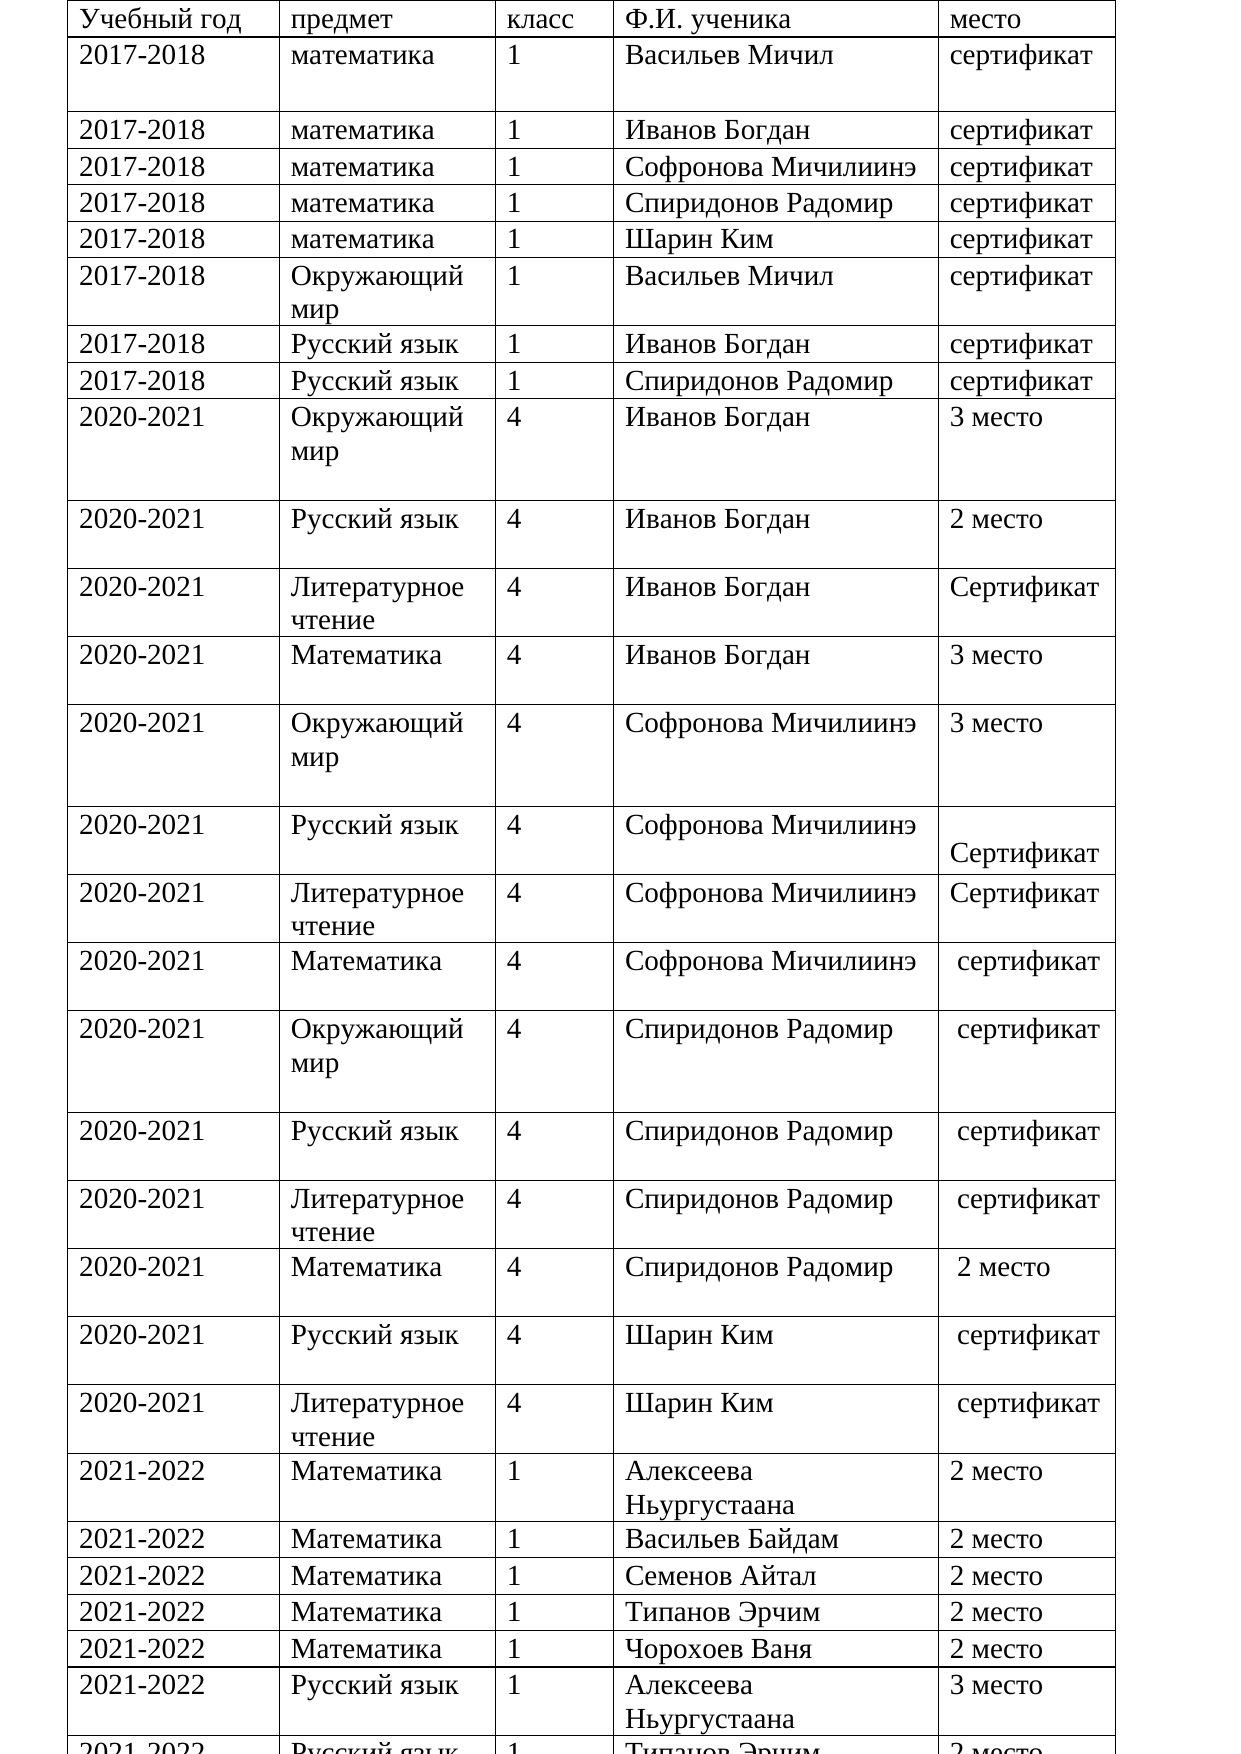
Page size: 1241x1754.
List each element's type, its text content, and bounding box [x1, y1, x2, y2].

table_cell 1 [496, 1454, 613, 1521]
table_cell Математика [280, 1595, 495, 1630]
table_cell 1 [496, 1631, 613, 1666]
table_cell 2017-2018 [68, 185, 279, 221]
table_cell Русский язык [280, 1668, 495, 1734]
table_cell 4 [496, 807, 613, 874]
table_cell Типанов Эрчим [614, 1595, 938, 1630]
table_cell 2021-2022 [68, 1631, 279, 1666]
table_header предмет [280, 1, 495, 36]
table_cell 4 [496, 875, 613, 942]
table_cell 1 [496, 149, 613, 184]
table_cell Русский язык [280, 326, 495, 362]
table_cell 2 место [939, 1736, 1115, 1754]
table_cell Окружающий мир [280, 705, 495, 806]
table_cell 2020-2021 [68, 399, 279, 500]
table_cell 4 [496, 1317, 613, 1384]
table_cell 4 [496, 501, 613, 568]
table_cell Спиридонов Радомир [614, 1113, 938, 1180]
table_cell Алексеева Ньургустаана [614, 1668, 938, 1734]
table_cell Софронова Мичилиинэ [614, 149, 938, 184]
table_cell Иванов Богдан [614, 399, 938, 500]
table_cell Васильев Байдам [614, 1522, 938, 1557]
table_cell 1 [496, 222, 613, 257]
table_cell Софронова Мичилиинэ [614, 705, 938, 806]
table_cell Иванов Богдан [614, 501, 938, 568]
table_cell 4 [496, 943, 613, 1010]
table_cell Типанов Эрчим [614, 1736, 938, 1754]
table_cell Васильев Мичил [614, 258, 938, 325]
table_cell Русский язык [280, 363, 495, 398]
table_cell Математика [280, 1522, 495, 1557]
table_cell сертификат [939, 1385, 1115, 1452]
table_cell сертификат [939, 1011, 1115, 1112]
table_cell 2 место [939, 1249, 1115, 1316]
table_cell 1 [496, 363, 613, 398]
table_cell Васильев Мичил [614, 38, 938, 111]
table_cell сертификат [939, 1113, 1115, 1180]
table_cell 2 место [939, 1522, 1115, 1557]
table_cell Русский язык [280, 1113, 495, 1180]
table_cell сертификат [939, 112, 1115, 148]
table_cell Литературное чтение [280, 1181, 495, 1248]
table_header класс [496, 1, 613, 36]
table_cell 2 место [939, 1454, 1115, 1521]
table_cell 2020-2021 [68, 807, 279, 874]
table_cell Сертификат [939, 569, 1115, 636]
table_cell 1 [496, 1736, 613, 1754]
table_cell математика [280, 149, 495, 184]
table_cell 1 [496, 1522, 613, 1557]
table_cell сертификат [939, 363, 1115, 398]
table_cell Сертификат [939, 875, 1115, 942]
table_cell Математика [280, 637, 495, 704]
table_cell 2017-2018 [68, 112, 279, 148]
table_cell сертификат [939, 943, 1115, 1010]
table_cell 1 [496, 1558, 613, 1593]
table_cell сертификат [939, 38, 1115, 111]
table_cell сертификат [939, 258, 1115, 325]
table_cell 4 [496, 1385, 613, 1452]
table_cell Шарин Ким [614, 222, 938, 257]
table_cell Литературное чтение [280, 1385, 495, 1452]
table_cell 2017-2018 [68, 363, 279, 398]
table_cell 1 [496, 326, 613, 362]
table_cell 2 место [939, 1595, 1115, 1630]
table_cell Иванов Богдан [614, 637, 938, 704]
table_cell 1 [496, 185, 613, 221]
table_cell 4 [496, 705, 613, 806]
table_cell 4 [496, 1113, 613, 1180]
table_cell 2021-2022 [68, 1558, 279, 1593]
table_cell 2021-2022 [68, 1595, 279, 1630]
table_cell 2020-2021 [68, 569, 279, 636]
table_cell сертификат [939, 1317, 1115, 1384]
table_cell Математика [280, 1454, 495, 1521]
table_cell 2021-2022 [68, 1522, 279, 1557]
table_cell 2020-2021 [68, 1317, 279, 1384]
table_cell Окружающий мир [280, 258, 495, 325]
table_cell 2020-2021 [68, 1249, 279, 1316]
table_cell Иванов Богдан [614, 569, 938, 636]
table_cell Математика [280, 943, 495, 1010]
table_cell 2017-2018 [68, 258, 279, 325]
table_cell 3 место [939, 399, 1115, 500]
table_cell 2017-2018 [68, 38, 279, 111]
table_cell 2021-2022 [68, 1736, 279, 1754]
table_cell 4 [496, 637, 613, 704]
table_cell Семенов Айтал [614, 1558, 938, 1593]
table_cell Иванов Богдан [614, 326, 938, 362]
table_cell 2021-2022 [68, 1454, 279, 1521]
table_cell Литературное чтение [280, 569, 495, 636]
table_cell 2020-2021 [68, 1113, 279, 1180]
table_cell 2020-2021 [68, 1181, 279, 1248]
table_header Учебный год [68, 1, 279, 36]
table_cell 4 [496, 399, 613, 500]
table_cell Софронова Мичилиинэ [614, 875, 938, 942]
table_cell Литературное чтение [280, 875, 495, 942]
table_cell Русский язык [280, 1317, 495, 1384]
table_cell 2017-2018 [68, 326, 279, 362]
table_cell Спиридонов Радомир [614, 1249, 938, 1316]
table_cell 1 [496, 112, 613, 148]
table_cell Шарин Ким [614, 1385, 938, 1452]
table_cell Спиридонов Радомир [614, 1181, 938, 1248]
table_cell 2020-2021 [68, 705, 279, 806]
table_cell Математика [280, 1631, 495, 1666]
table_cell 3 место [939, 637, 1115, 704]
table_cell 2 место [939, 1631, 1115, 1666]
table_cell Шарин Ким [614, 1317, 938, 1384]
table_cell 3 место [939, 705, 1115, 806]
table_header Ф.И. ученика [614, 1, 938, 36]
table_cell 1 [496, 1668, 613, 1734]
table_cell Алексеева Ньургустаана [614, 1454, 938, 1521]
table_cell 2020-2021 [68, 1011, 279, 1112]
table_cell Математика [280, 1249, 495, 1316]
table_cell Математика [280, 1558, 495, 1593]
table_cell математика [280, 112, 495, 148]
table_cell Иванов Богдан [614, 112, 938, 148]
table_cell Софронова Мичилиинэ [614, 807, 938, 874]
table_cell сертификат [939, 222, 1115, 257]
table_cell 2020-2021 [68, 875, 279, 942]
table_cell 3 место [939, 1668, 1115, 1734]
table_cell Русский язык [280, 501, 495, 568]
table_cell 1 [496, 38, 613, 111]
table_cell сертификат [939, 326, 1115, 362]
table_cell Чорохоев Ваня [614, 1631, 938, 1666]
table_cell 2020-2021 [68, 1385, 279, 1452]
table_cell Спиридонов Радомир [614, 185, 938, 221]
table_cell Спиридонов Радомир [614, 363, 938, 398]
table_cell сертификат [939, 1181, 1115, 1248]
table_cell математика [280, 185, 495, 221]
table_cell Сертификат [939, 807, 1115, 874]
table_cell 2017-2018 [68, 222, 279, 257]
table_cell математика [280, 38, 495, 111]
table_cell Софронова Мичилиинэ [614, 943, 938, 1010]
table_cell Русский язык [280, 807, 495, 874]
table_cell сертификат [939, 185, 1115, 221]
table_cell 4 [496, 1011, 613, 1112]
table_cell Окружающий мир [280, 399, 495, 500]
table_cell 2020-2021 [68, 501, 279, 568]
table_header место [939, 1, 1115, 36]
table_cell Спиридонов Радомир [614, 1011, 938, 1112]
table_cell 2 место [939, 1558, 1115, 1593]
table_cell Русский язык [280, 1736, 495, 1754]
table_cell 2021-2022 [68, 1668, 279, 1734]
table_cell Окружающий мир [280, 1011, 495, 1112]
table_cell сертификат [939, 149, 1115, 184]
table_cell 2017-2018 [68, 149, 279, 184]
table_cell 4 [496, 1249, 613, 1316]
table_cell 2020-2021 [68, 943, 279, 1010]
table_cell 1 [496, 258, 613, 325]
table_cell 4 [496, 569, 613, 636]
table_cell 4 [496, 1181, 613, 1248]
table_cell математика [280, 222, 495, 257]
table_cell 2 место [939, 501, 1115, 568]
table_cell 1 [496, 1595, 613, 1630]
table_cell 2020-2021 [68, 637, 279, 704]
